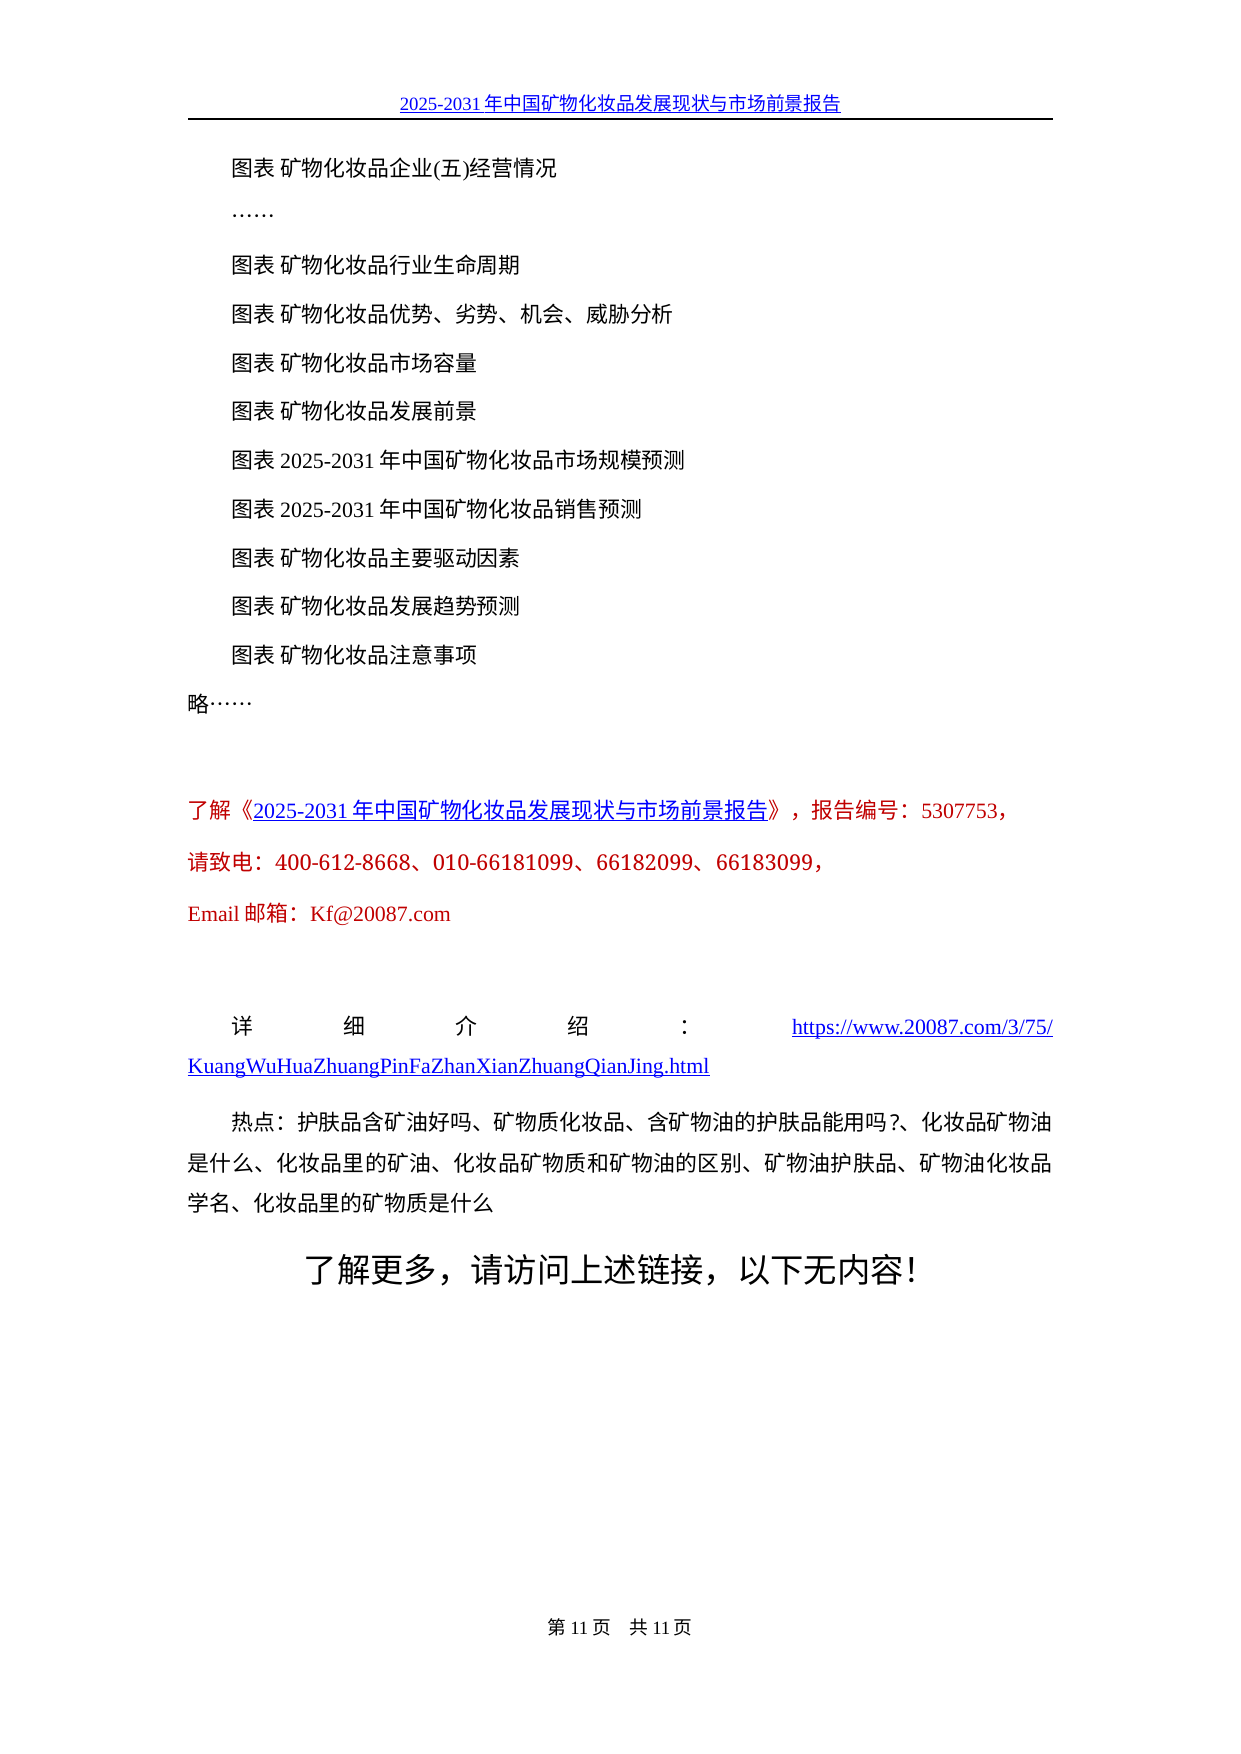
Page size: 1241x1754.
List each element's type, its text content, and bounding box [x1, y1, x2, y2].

text Email邮箱：Kf@20087.com [187, 896, 1053, 928]
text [187, 150, 1053, 719]
text 详细介绍：https://www.20087.com/3/75/KuangWuHuaZhuangPinFaZhanXianZhuangQianJing.html [187, 1009, 1053, 1082]
text 热点：护肤品含矿油好吗、矿物质化妆品、含矿物油的护肤品能用吗?、化妆品矿物油是什么、化妆品里的矿油、化妆品矿物质和矿物油的区别、矿物油护肤品、矿物油化妆品学名、化妆品里的矿物质是什么 [187, 1104, 1053, 1218]
text 了解《2025-2031年中国矿物化妆品发展现状与市场前景报告》，报告编号：5307753， [187, 793, 1053, 825]
text 请致电：400-612-8668、010-66181099、66182099、66183099， [187, 844, 1053, 877]
title 了解更多，请访问上述链接，以下无内容！ [187, 1236, 1053, 1301]
